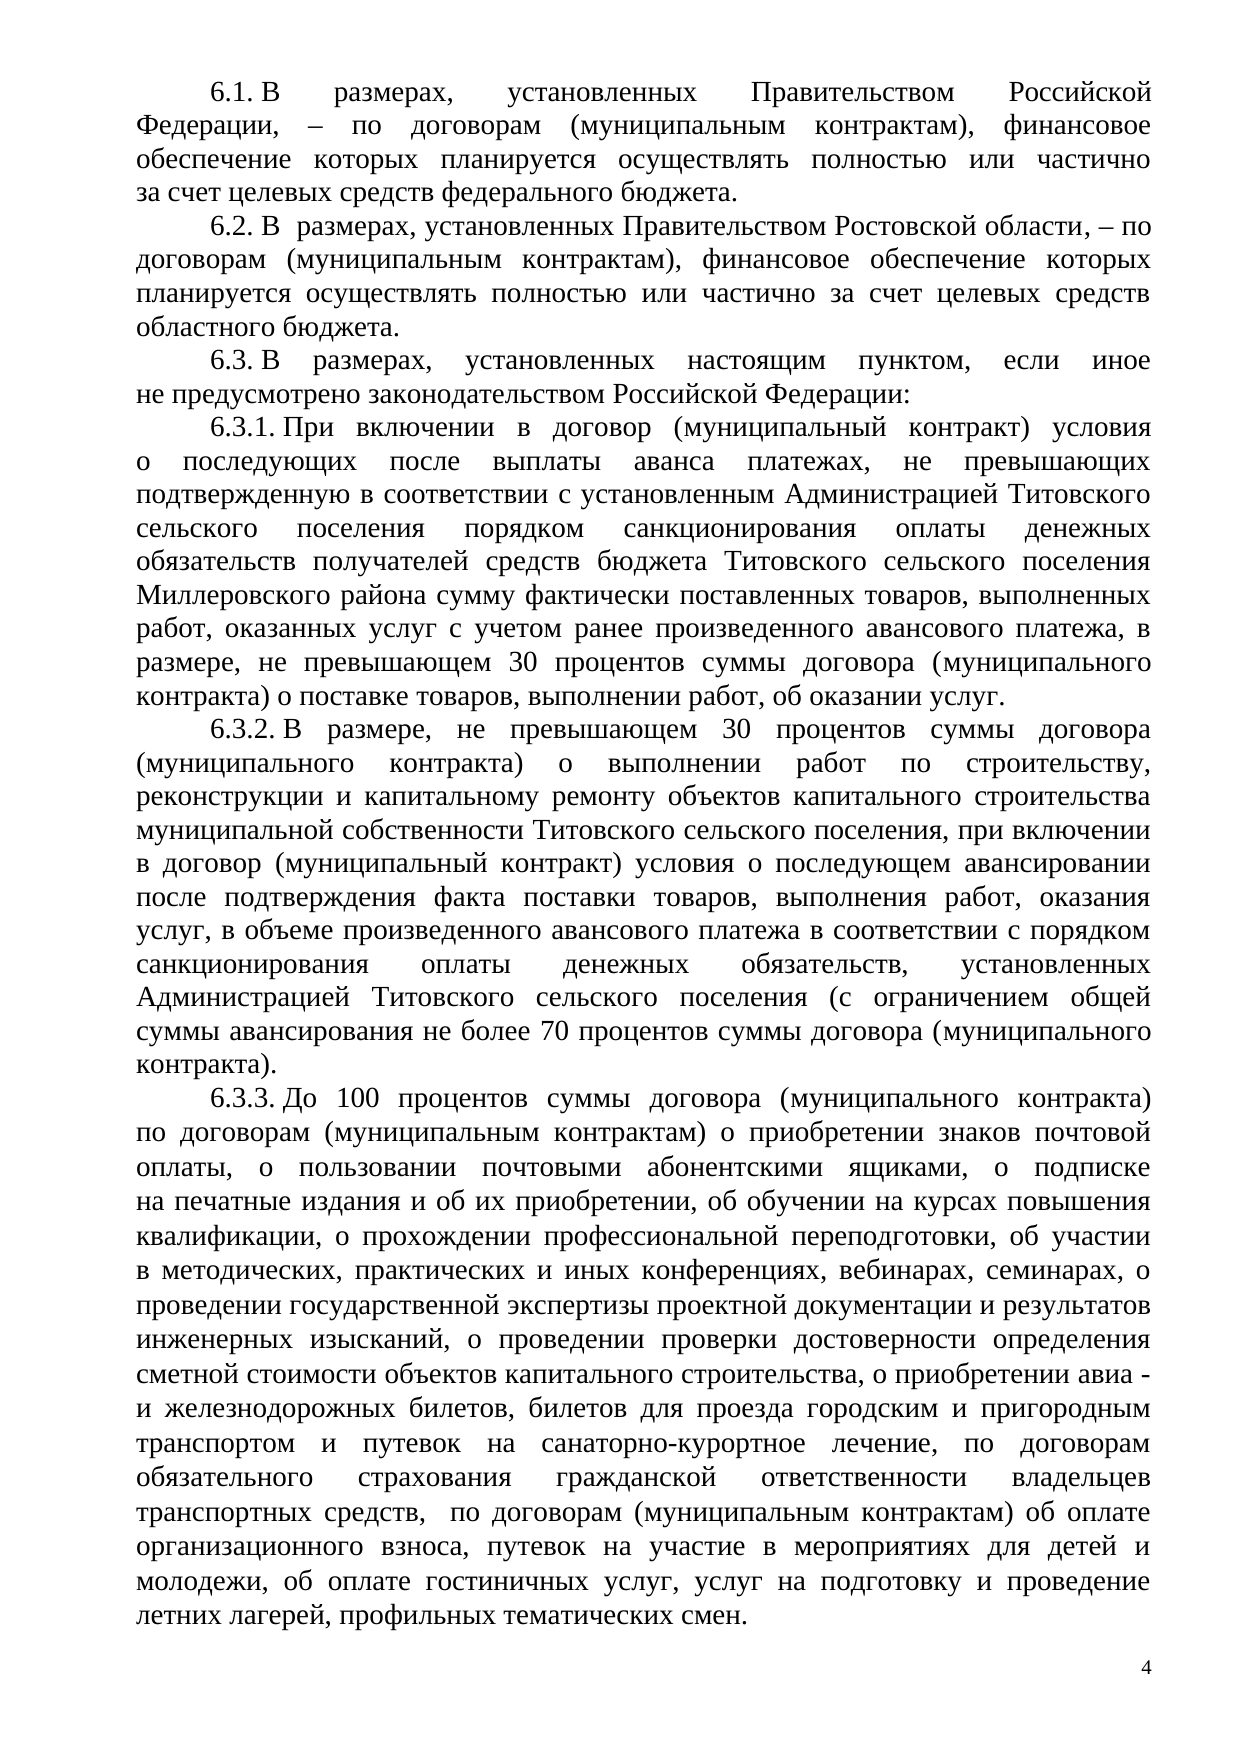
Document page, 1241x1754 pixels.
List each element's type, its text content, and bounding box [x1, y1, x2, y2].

text 6.3.2. В размере, не превышающем 30 процентов суммы договора (муниципального контракта) о выполнении работ по строительству, реконструкции и капитальному ремонту объектов капитального строительства муниципальной собственности Титовского сельского поселения, при включении в договор (муниципальный контракт) условия о последующем авансировании после подтверждения факта поставки товаров, выполнения работ, оказания услуг, в объеме произведенного авансового платежа в соответствии с порядком санкционирования оплаты денежных обязательств, установленных Администрацией Титовского сельского поселения (с ограничением общей суммы авансирования не более 70 процентов суммы договора (муниципального контракта). [136, 711, 1152, 1080]
text 6.2. В размерах, установленных Правительством Ростовской области, – по договорам (муниципальным контрактам), финансовое обеспечение которых планируется осуществлять полностью или частично за счет целевых средств областного бюджета. [136, 208, 1152, 342]
text 6.1. В размерах, установленных Правительством Российской Федерации, – по договорам (муниципальным контрактам), финансовое обеспечение которых планируется осуществлять полностью или частично за счет целевых средств федерального бюджета. [136, 74, 1152, 208]
text 6.3. В размерах, установленных настоящим пунктом, если иное не предусмотрено законодательством Российской Федерации: [136, 342, 1152, 409]
text 6.3.1. При включении в договор (муниципальный контракт) условия о последующих после выплаты аванса платежах, не превышающих подтвержденную в соответствии с установленным Администрацией Титовского сельского поселения порядком санкционирования оплаты денежных обязательств получателей средств бюджета Титовского сельского поселения Миллеровского района сумму фактически поставленных товаров, выполненных работ, оказанных услуг с учетом ранее произведенного авансового платежа, в размере, не превышающем 30 процентов суммы договора (муниципального контракта) о поставке товаров, выполнении работ, об оказании услуг. [136, 409, 1152, 711]
text 6.3.3. До 100 процентов суммы договора (муниципального контракта) по договорам (муниципальным контрактам) о приобретении знаков почтовой оплаты, о пользовании почтовыми абонентскими ящиками, о подписке на печатные издания и об их приобретении, об обучении на курсах повышения квалификации, о прохождении профессиональной переподготовки, об участии в методических, практических и иных конференциях, вебинарах, семинарах, о проведении государственной экспертизы проектной документации и результатов инженерных изысканий, о проведении проверки достоверности определения сметной стоимости объектов капитального строительства, о приобретении авиа - и железнодорожных билетов, билетов для проезда городским и пригородным транспортом и путевок на санаторно-курортное лечение, по договорам обязательного страхования гражданской ответственности владельцев транспортных средств, по договорам (муниципальным контрактам) об оплате организационного взноса, путевок на участие в мероприятиях для детей и молодежи, об оплате гостиничных услуг, услуг на подготовку и проведение летних лагерей, профильных тематических смен. [136, 1080, 1152, 1631]
